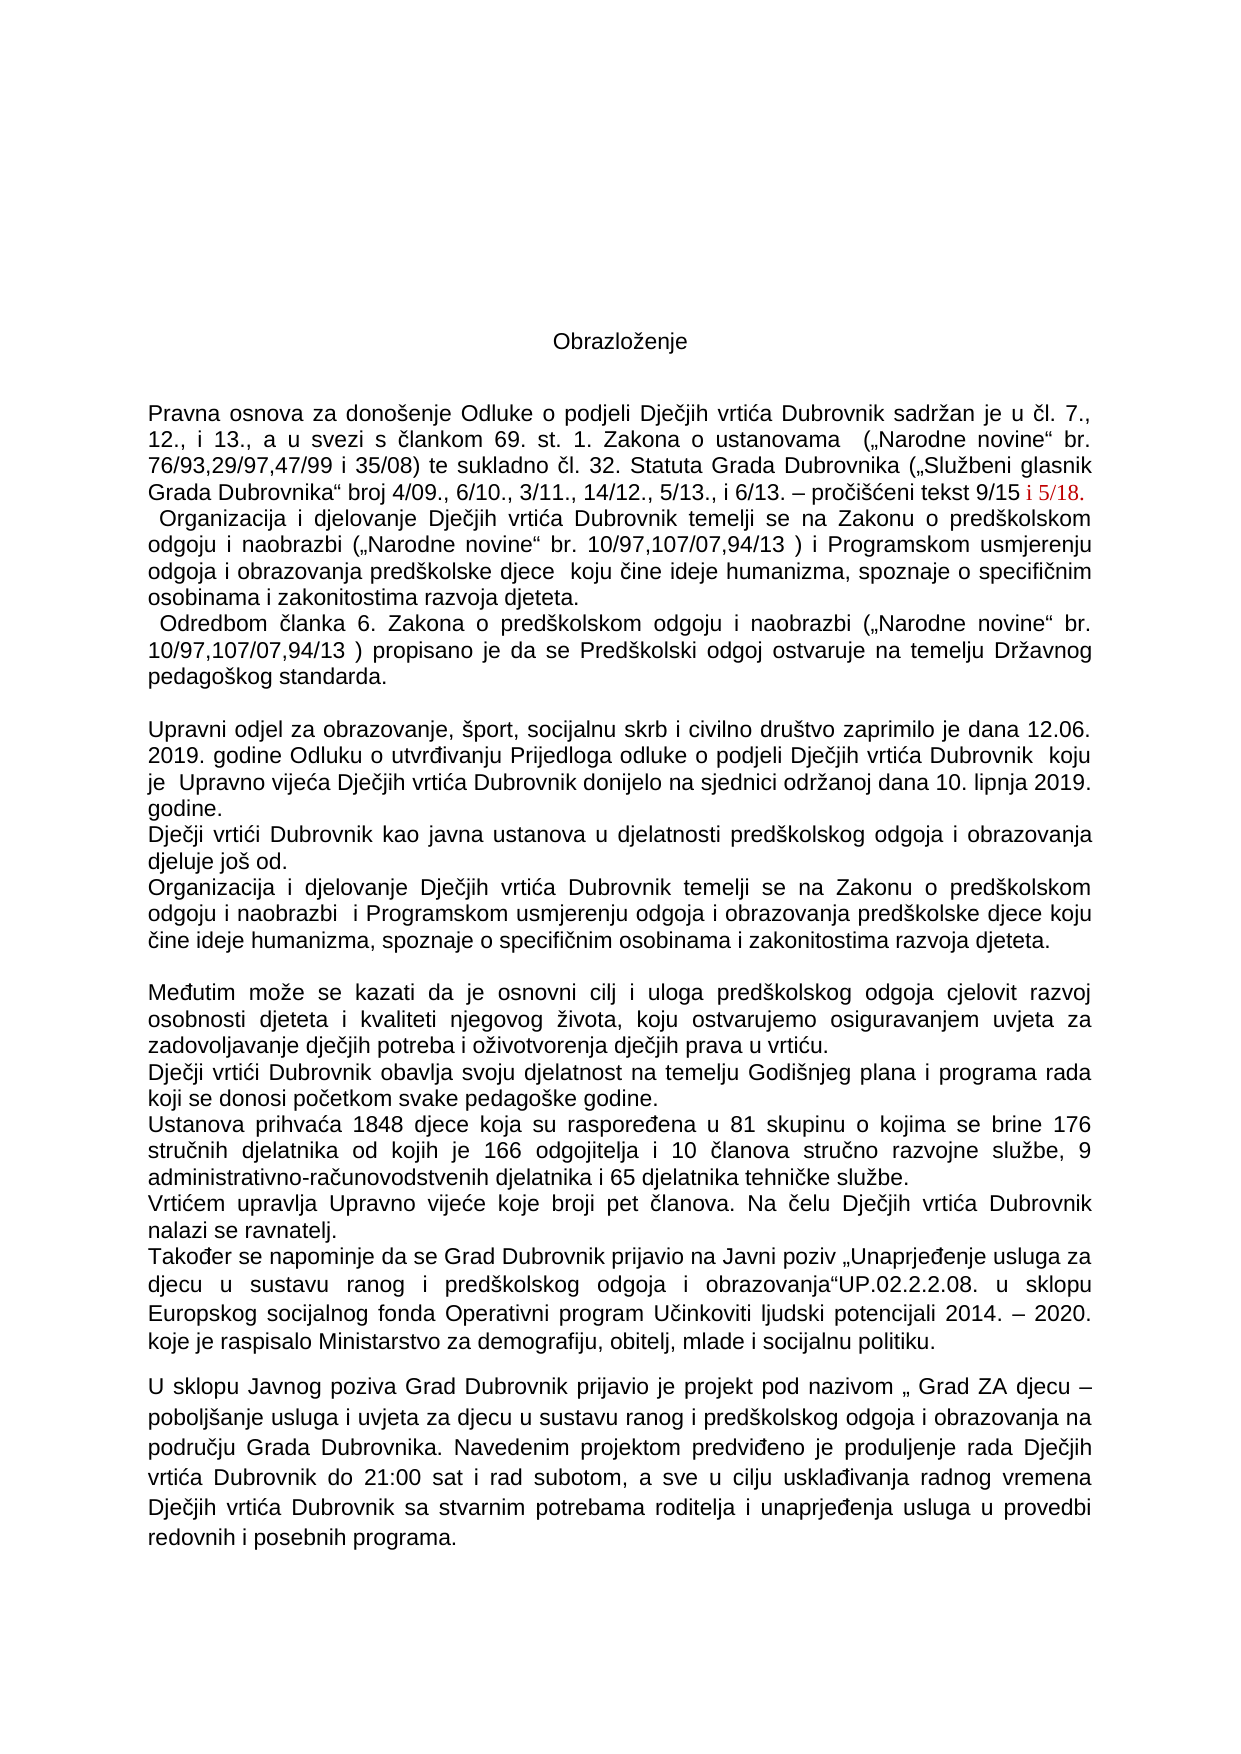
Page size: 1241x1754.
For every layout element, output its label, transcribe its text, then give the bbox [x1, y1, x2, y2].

text Međutim može se kazati da je osnovni cilj i uloga predškolskog odgoja cjelovit razvoj osobnosti djeteta i kvaliteti njegovog života, koju ostvarujemo osiguravanjem uvjeta za zadovoljavanje dječjih potreba i oživotvorenja dječjih prava u vrtiću. [148, 979, 1093, 1058]
text Ustanova prihvaća 1848 djece koja su raspoređena u 81 skupinu o kojima se brine 176 stručnih djelatnika od kojih je 166 odgojitelja i 10 članova stručno razvojne službe, 9 administrativno-računovodstvenih djelatnika i 65 djelatnika tehničke službe. [148, 1111, 1093, 1190]
text Dječji vrtići Dubrovnik obavlja svoju djelatnost na temelju Godišnjeg plana i programa rada koji se donosi početkom svake pedagoške godine. [148, 1058, 1093, 1111]
text U sklopu Javnog poziva Grad Dubrovnik prijavio je projekt pod nazivom „ Grad ZA djecu – poboljšanje usluga i uvjeta za djecu u sustavu ranog i predškolskog odgoja i obrazovanja na području Grada Dubrovnika. Navedenim projektom predviđeno je produljenje rada Dječjih vrtića Dubrovnik do 21:00 sat i rad subotom, a sve u cilju usklađivanja radnog vremena Dječjih vrtića Dubrovnik sa stvarnim potrebama roditelja i unaprjeđenja usluga u provedbi redovnih i posebnih programa. [148, 1373, 1093, 1551]
text Organizacija i djelovanje Dječjih vrtića Dubrovnik temelji se na Zakonu o predškolskom odgoju i naobrazbi i Programskom usmjerenju odgoja i obrazovanja predškolske djece koju čine ideje humanizma, spoznaje o specifičnim osobinama i zakonitostima razvoja djeteta. [148, 874, 1093, 953]
text Upravni odjel za obrazovanje, šport, socijalnu skrb i civilno društvo zaprimilo je dana 12.06. 2019. godine Odluku o utvrđivanju Prijedloga odluke o podjeli Dječjih vrtića Dubrovnik koju je Upravno vijeća Dječjih vrtića Dubrovnik donijelo na sjednici održanoj dana 10. lipnja 2019. godine. [148, 716, 1093, 821]
text Vrtićem upravlja Upravno vijeće koje broji pet članova. Na čelu Dječjih vrtića Dubrovnik nalazi se ravnatelj. [148, 1190, 1093, 1243]
text Također se napominje da se Grad Dubrovnik prijavio na Javni poziv „Unaprjeđenje usluga za djecu u sustavu ranog i predškolskog odgoja i obrazovanja“UP.02.2.2.08. u sklopu Europskog socijalnog fonda Operativni program Učinkoviti ljudski potencijali 2014. – 2020. koje je raspisalo Ministarstvo za demografiju, obitelj, mlade i socijalnu politiku. [148, 1243, 1093, 1354]
text Odredbom članka 6. Zakona o predškolskom odgoju i naobrazbi („Narodne novine“ br. 10/97,107/07,94/13 ) propisano je da se Predškolski odgoj ostvaruje na temelju Državnog pedagoškog standarda. [148, 610, 1093, 689]
text Organizacija i djelovanje Dječjih vrtića Dubrovnik temelji se na Zakonu o predškolskom odgoju i naobrazbi („Narodne novine“ br. 10/97,107/07,94/13 ) i Programskom usmjerenju odgoja i obrazovanja predškolske djece koju čine ideje humanizma, spoznaje o specifičnim osobinama i zakonitostima razvoja djeteta. [148, 505, 1093, 610]
text Obrazloženje [148, 328, 1093, 354]
text Dječji vrtići Dubrovnik kao javna ustanova u djelatnosti predškolskog odgoja i obrazovanja djeluje još od. [148, 821, 1093, 874]
text Pravna osnova za donošenje Odluke o podjeli Dječjih vrtića Dubrovnik sadržan je u čl. 7., 12., i 13., a u svezi s člankom 69. st. 1. Zakona o ustanovama („Narodne novine“ br. 76/93,29/97,47/99 i 35/08) te sukladno čl. 32. Statuta Grada Dubrovnika („Službeni glasnik Grada Dubrovnika“ broj 4/09., 6/10., 3/11., 14/12., 5/13., i 6/13. – pročišćeni tekst 9/15 i 5/18. [148, 399, 1093, 505]
